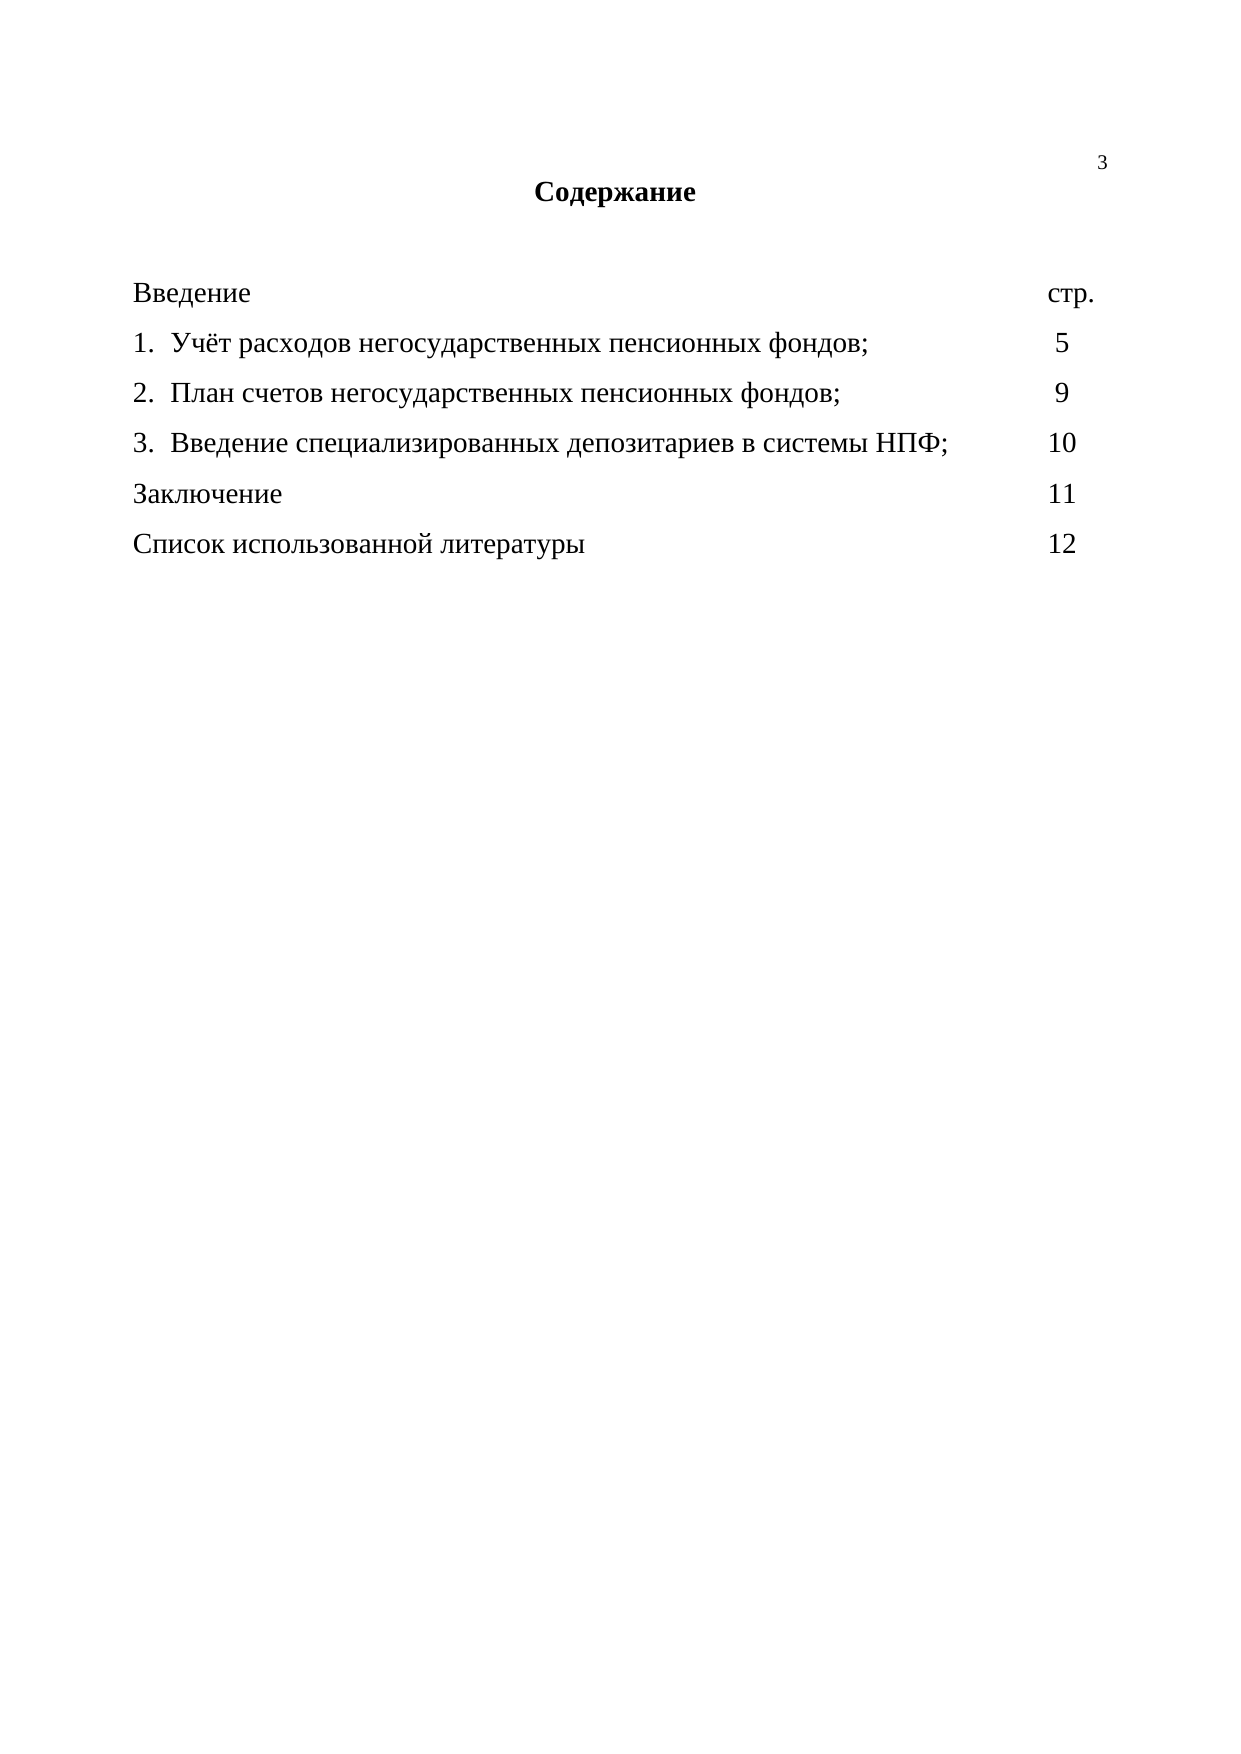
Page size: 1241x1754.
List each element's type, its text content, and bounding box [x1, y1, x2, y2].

text Введение стр. [133, 275, 1108, 308]
subtitle Содержание [133, 174, 1108, 208]
text Список использованной литературы 12 [133, 526, 1108, 560]
text Заключение 11 [133, 476, 1108, 509]
list План счетов негосударственных пенсионных фондов; 9 [133, 375, 1108, 409]
list Учёт расходов негосударственных пенсионных фондов; 5 [133, 325, 1108, 358]
list Введение специализированных депозитариев в системы НПФ; 10 [133, 426, 1108, 459]
